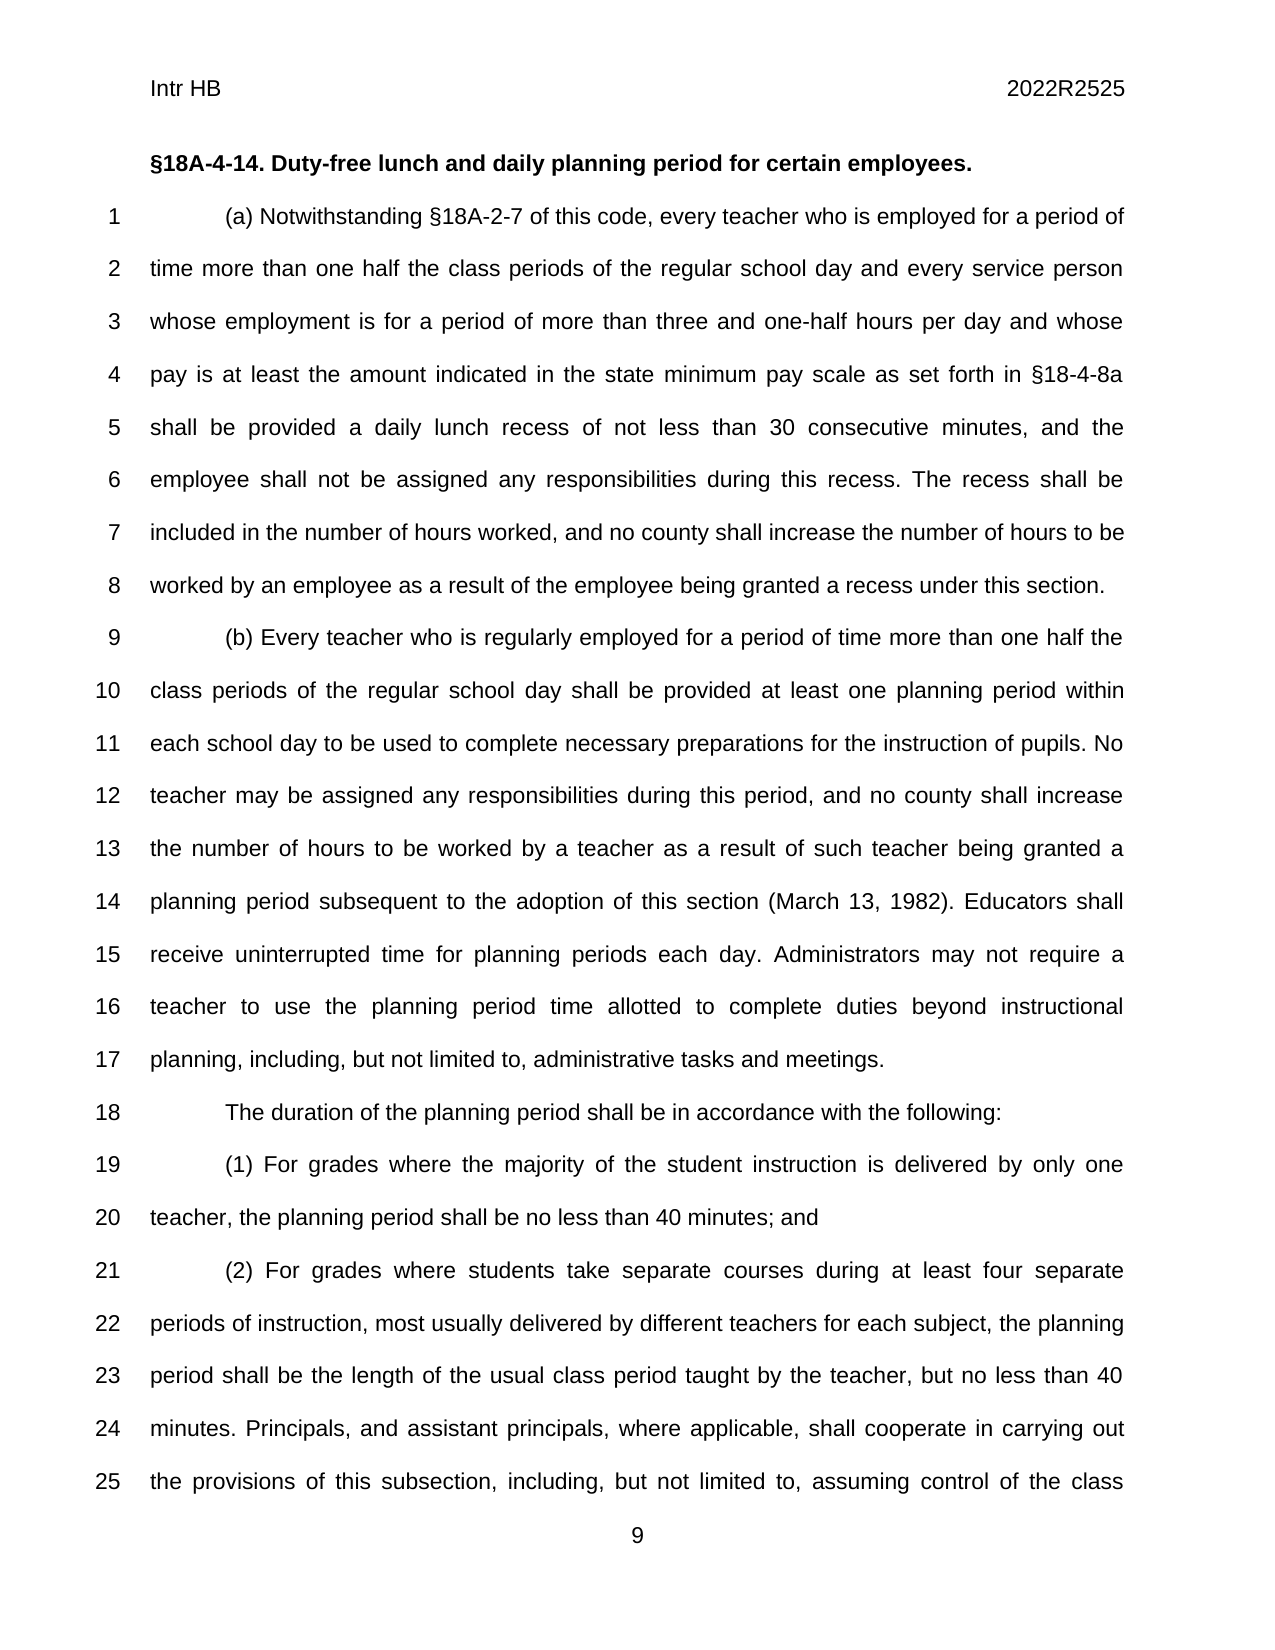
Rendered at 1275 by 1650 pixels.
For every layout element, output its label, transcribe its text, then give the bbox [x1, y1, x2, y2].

subtitle §18A-4-14. Duty-free lunch and daily planning period for certain employees. [150, 150, 1125, 176]
text (b) Every teacher who is regularly employed for a period of time more than one half the class periods of the regular school day shall be provided at least one planning period within each school day to be used to complete necessary preparations for the instruction of pupils. No teacher may be assigned any responsibilities during this period, and no county shall increase the number of hours to be worked by a teacher as a result of such teacher being granted a planning period subsequent to the adoption of this section (March 13, 1982). Educators shall receive uninterrupted time for planning periods each day. Administrators may not require a teacher to use the planning period time allotted to complete duties beyond instructional planning, including, but not limited to, administrative tasks and meetings. [150, 624, 1125, 1072]
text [150, 1257, 1125, 1494]
text (1) For grades where the majority of the student instruction is delivered by only one teacher, the planning period shall be no less than 40 minutes; and [150, 1151, 1125, 1231]
text The duration of the planning period shall be in accordance with the following: [150, 1099, 1125, 1125]
text (a) Notwithstanding §18A-2-7 of this code, every teacher who is employed for a period of time more than one half the class periods of the regular school day and every service person whose employment is for a period of more than three and one-half hours per day and whose pay is at least the amount indicated in the state minimum pay scale as set forth in §18-4-8a shall be provided a daily lunch recess of not less than 30 consecutive minutes, and the employee shall not be assigned any responsibilities during this recess. The recess shall be included in the number of hours worked, and no county shall increase the number of hours to be worked by an employee as a result of the employee being granted a recess under this section. [150, 203, 1125, 598]
